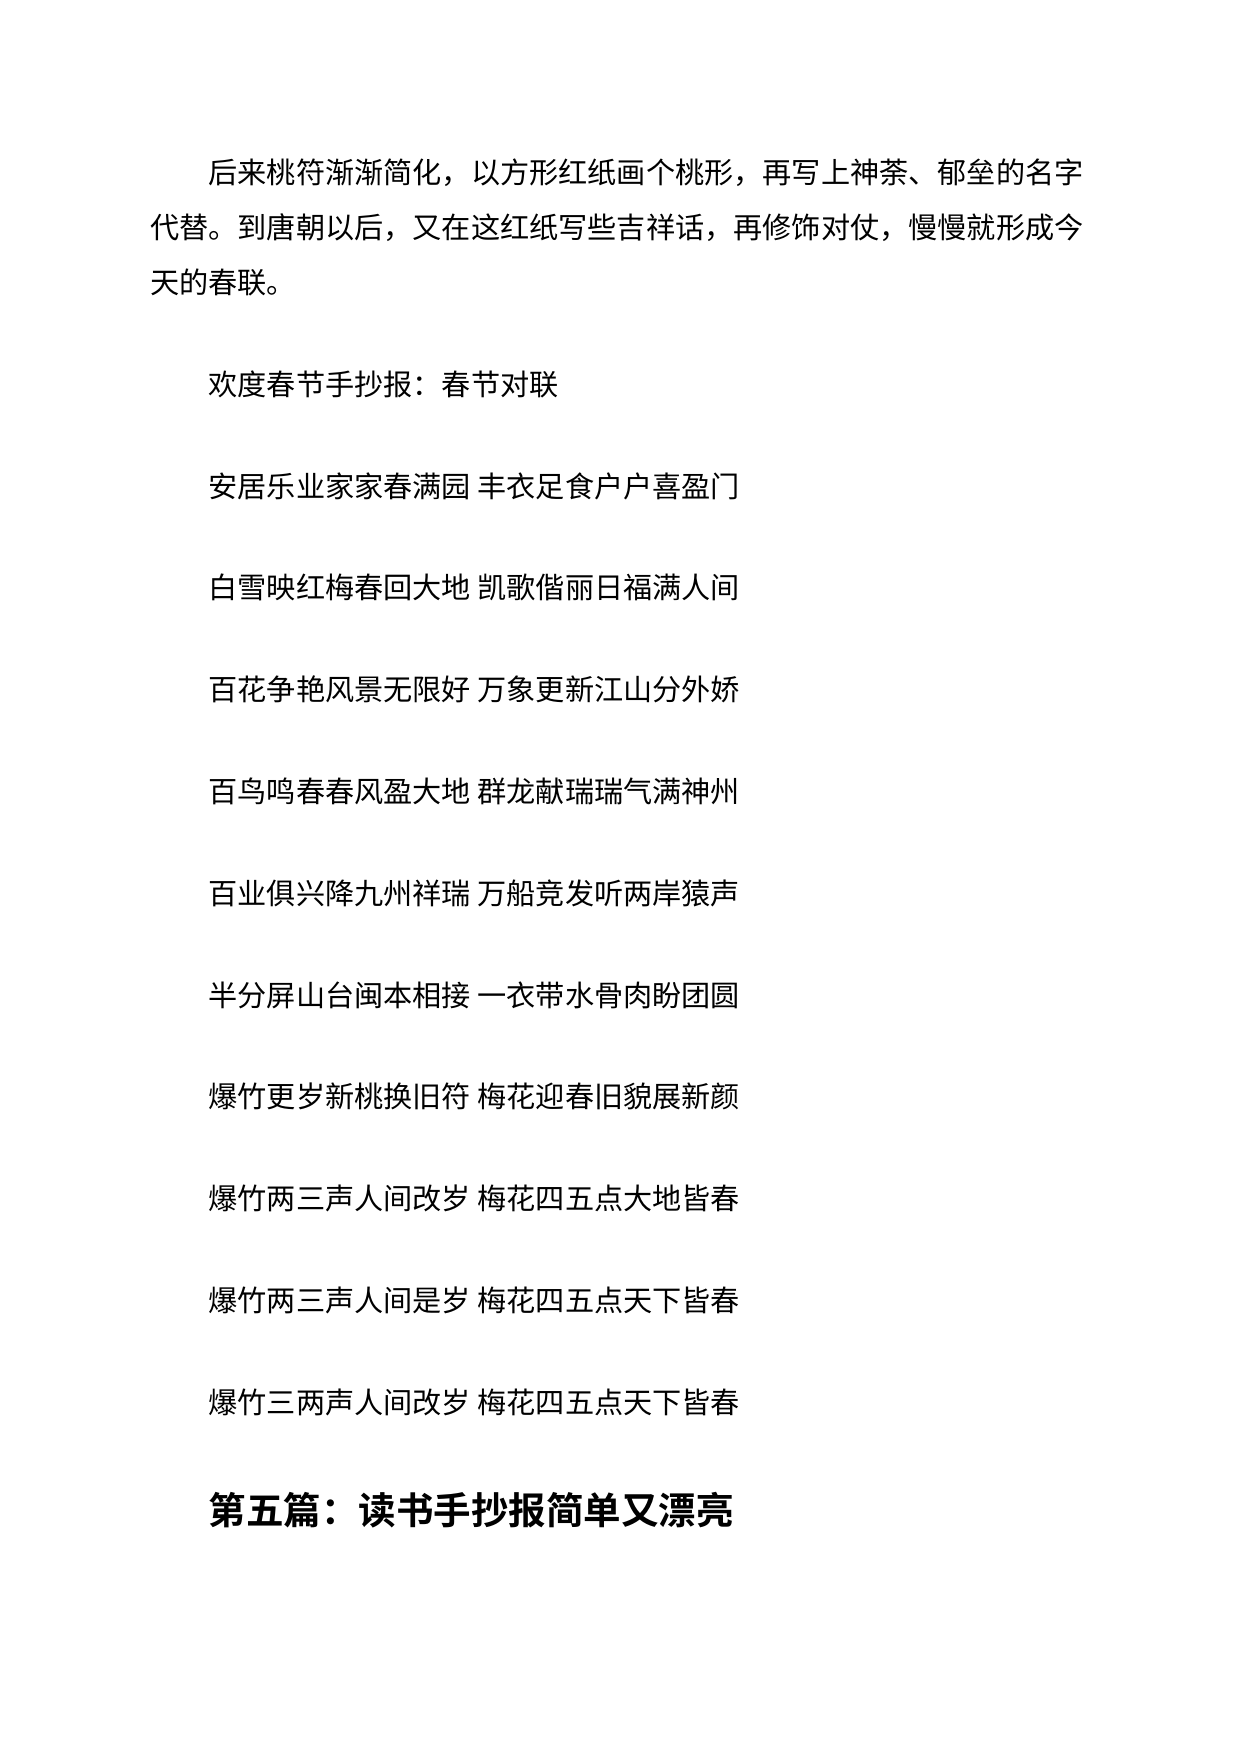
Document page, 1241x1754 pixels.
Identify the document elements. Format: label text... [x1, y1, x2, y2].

text 百花争艳风景无限好 万象更新江山分外娇 [150, 667, 1090, 709]
text 白雪映红梅春回大地 凯歌偕丽日福满人间 [150, 565, 1090, 607]
text 爆竹更岁新桃换旧符 梅花迎春旧貌展新颜 [150, 1074, 1090, 1116]
text 第五篇：读书手抄报简单又漂亮 [150, 1481, 1090, 1535]
text 爆竹两三声人间改岁 梅花四五点大地皆春 [150, 1176, 1090, 1218]
text 百业俱兴降九州祥瑞 万船竞发听两岸猿声 [150, 870, 1090, 913]
text 半分屏山台闽本相接 一衣带水骨肉盼团圆 [150, 972, 1090, 1014]
text 后来桃符渐渐简化，以方形红纸画个桃形，再写上神荼、郁垒的名字代替。到唐朝以后，又在这红纸写些吉祥话，再修饰对仗，慢慢就形成今天的春联。 [150, 150, 1090, 302]
text 安居乐业家家春满园 丰衣足食户户喜盈门 [150, 463, 1090, 506]
text 爆竹两三声人间是岁 梅花四五点天下皆春 [150, 1277, 1090, 1320]
text 爆竹三两声人间改岁 梅花四五点天下皆春 [150, 1379, 1090, 1422]
text 百鸟鸣春春风盈大地 群龙献瑞瑞气满神州 [150, 769, 1090, 811]
text 欢度春节手抄报：春节对联 [150, 362, 1090, 404]
